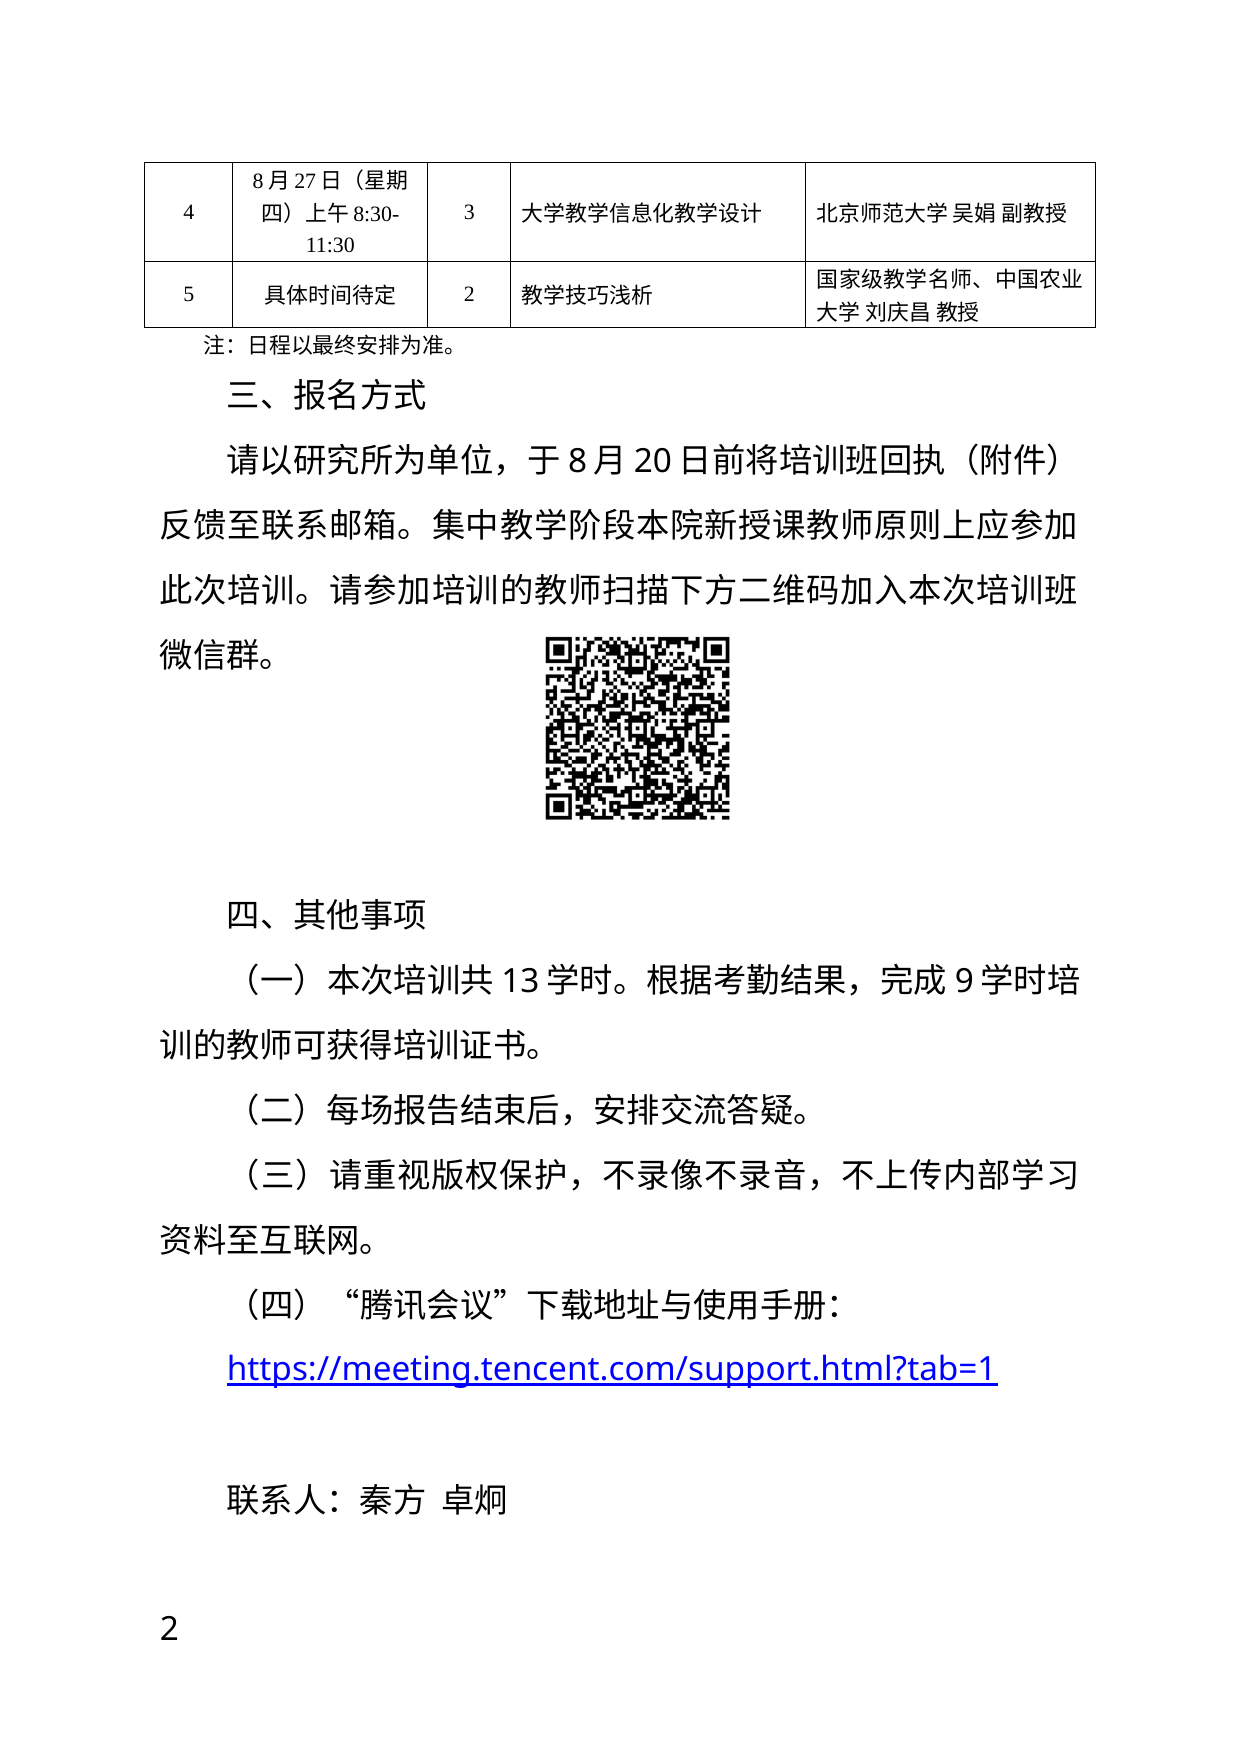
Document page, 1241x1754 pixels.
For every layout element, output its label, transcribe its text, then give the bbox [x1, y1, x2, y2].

text https://meeting.tencent.com/support.html?tab=1 [159, 1335, 1081, 1400]
text 联系人：秦方 卓炯 [159, 1465, 1081, 1530]
table_cell 5 [145, 262, 232, 327]
text （三）请重视版权保护，不录像不录音，不上传内部学习资料至互联网。 [159, 1140, 1081, 1270]
table_cell 北京师范大学 吴娟 副教授 [806, 163, 1095, 261]
table_cell 3 [428, 163, 510, 261]
table_cell 国家级教学名师、中国农业大学 刘庆昌 教授 [806, 262, 1095, 327]
text （四）“腾讯会议”下载地址与使用手册： [159, 1270, 1081, 1335]
picture [543, 634, 732, 822]
text （一）本次培训共13学时。根据考勤结果，完成9学时培训的教师可获得培训证书。 [159, 945, 1081, 1075]
table_cell 教学技巧浅析 [511, 262, 805, 327]
table_cell 2 [428, 262, 510, 327]
table_cell 4 [145, 163, 232, 261]
table_cell 大学教学信息化教学设计 [511, 163, 805, 261]
text （二）每场报告结束后，安排交流答疑。 [159, 1075, 1081, 1140]
table_cell 具体时间待定 [233, 262, 427, 327]
table_cell 8月27日（星期四）上午8:30-11:30 [233, 163, 427, 261]
text 请以研究所为单位，于8月20日前将培训班回执（附件）反馈至联系邮箱。集中教学阶段本院新授课教师原则上应参加此次培训。请参加培训的教师扫描下方二维码加入本次培训班微信群。 [159, 425, 1081, 685]
text 注：日程以最终安排为准。 [159, 328, 1081, 360]
text 三、报名方式 [159, 360, 1081, 425]
text 四、其他事项 [159, 880, 1081, 945]
